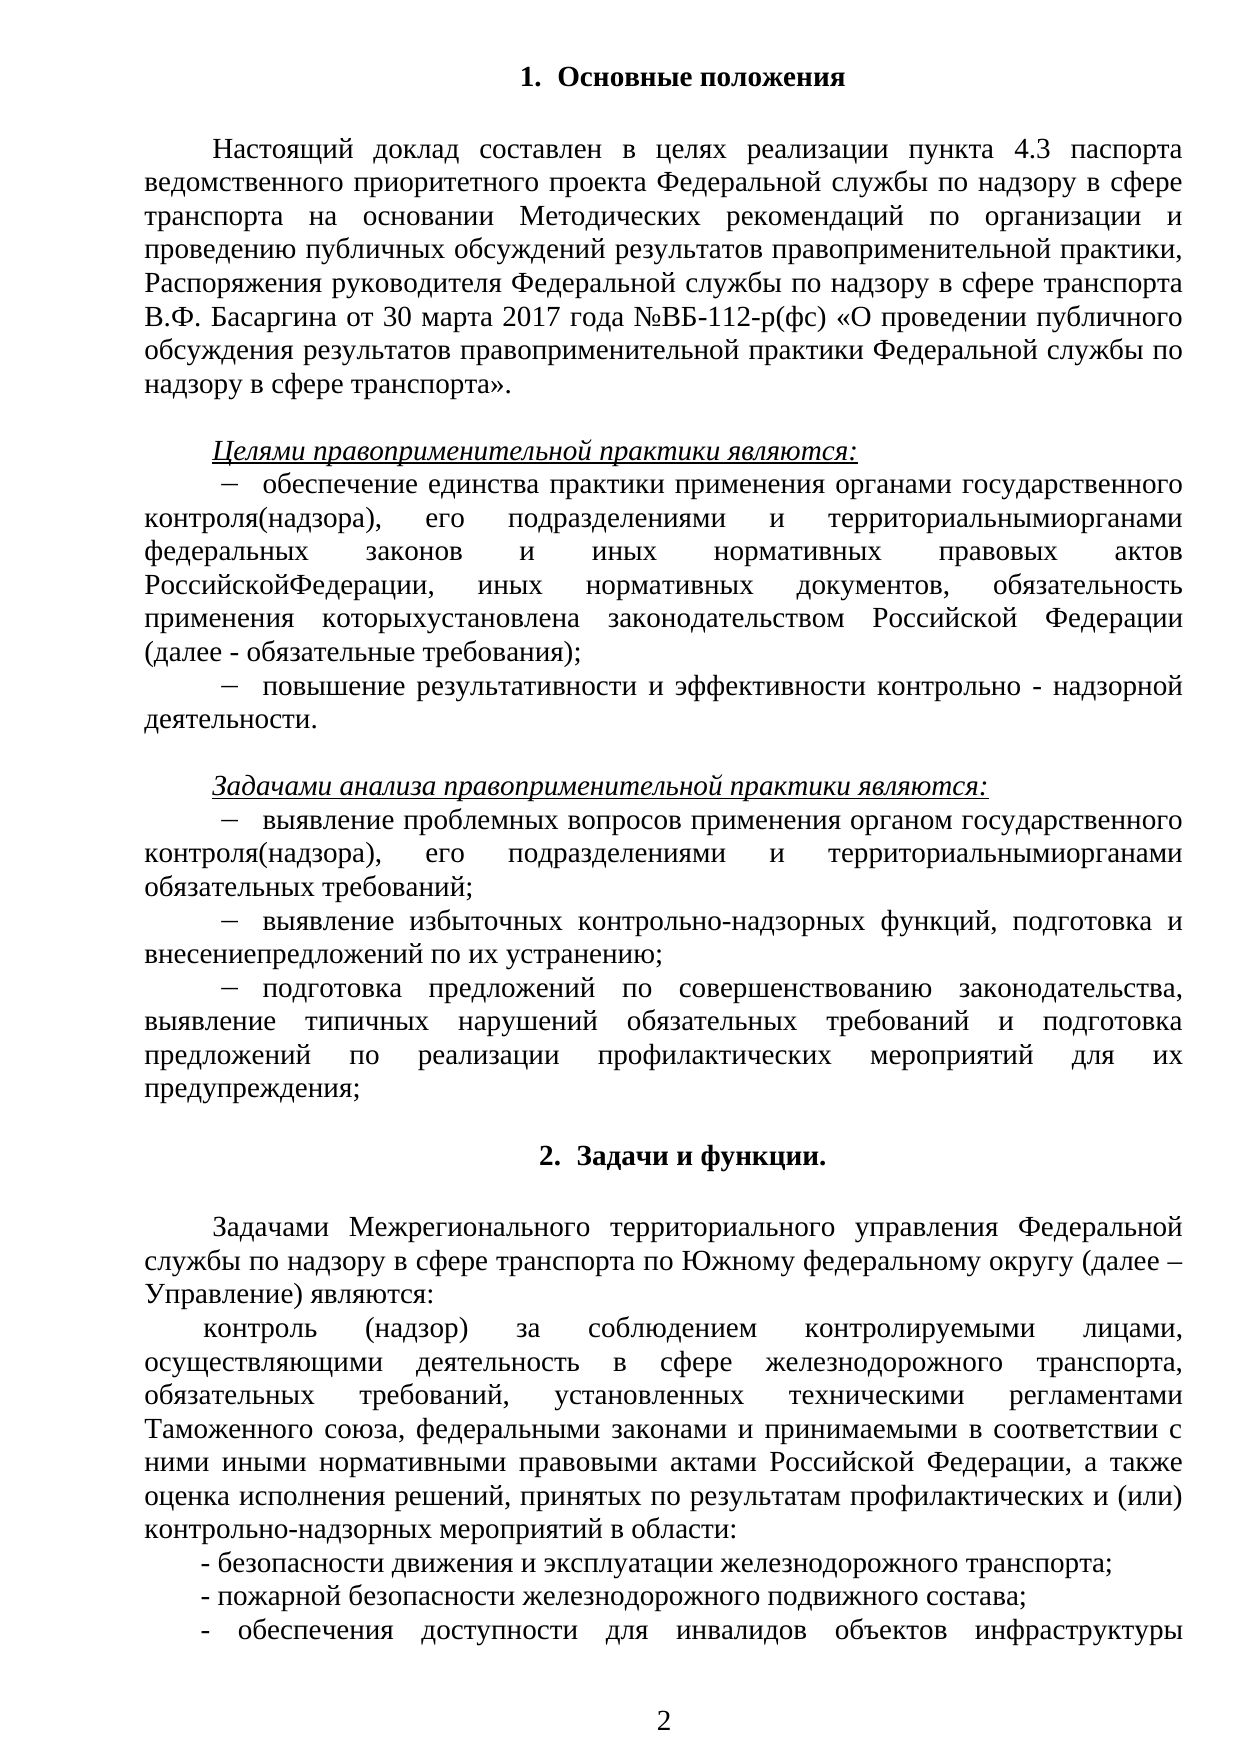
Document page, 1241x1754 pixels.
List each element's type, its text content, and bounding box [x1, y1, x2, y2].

text обеспечение единства практики применения органами государственного контроля(надзора), его подразделениями и территориальнымиорганами федеральных законов и иных нормативных правовых актов РоссийскойФедерации, иных нормативных документов, обязательность применения которыхустановлена законодательством Российской Федерации (далее - обязательные требования); [144, 466, 1183, 668]
text Целями правоприменительной практики являются: [144, 433, 1183, 466]
text выявление проблемных вопросов применения органом государственного контроля(надзора), его подразделениями и территориальнымиорганами обязательных требований; [144, 802, 1183, 903]
text выявление избыточных контрольно-надзорных функций, подготовка и внесениепредложений по их устранению; [144, 903, 1183, 970]
text Задачами анализа правоприменительной практики являются: [144, 768, 1183, 802]
text контроль (надзор) за соблюдением контролируемыми лицами, осуществляющими деятельность в сфере железнодорожного транспорта, обязательных требований, установленных техническими регламентами Таможенного союза, федеральными законами и принимаемыми в соответствии с ними иными нормативными правовыми актами Российской Федерации, а также оценка исполнения решений, принятых по результатам профилактических и (или) контрольно-надзорных мероприятий в области: [144, 1310, 1183, 1545]
text Настоящий доклад составлен в целях реализации пункта 4.3 паспорта ведомственного приоритетного проекта Федеральной службы по надзору в сфере транспорта на основании Методических рекомендаций по организации и проведению публичных обсуждений результатов правоприменительной практики, Распоряжения руководителя Федеральной службы по надзору в сфере транспорта В.Ф. Басаргина от 30 марта 2017 года №ВБ-112-р(фс) «О проведении публичного обсуждения результатов правоприменительной практики Федеральной службы по надзору в сфере транспорта». [144, 131, 1183, 399]
text - безопасности движения и эксплуатации железнодорожного транспорта; [144, 1545, 1183, 1578]
text Задачами Межрегионального территориального управления Федеральной службы по надзору в сфере транспорта по Южному федеральному округу (далее – Управление) являются: [144, 1209, 1183, 1310]
text повышение результативности и эффективности контрольно - надзорной деятельности. [144, 668, 1183, 735]
list Основные положения [182, 59, 1183, 93]
list Задачи и функции. [182, 1138, 1183, 1171]
text подготовка предложений по совершенствованию законодательства, выявление типичных нарушений обязательных требований и подготовка предложений по реализации профилактических мероприятий для их предупреждения; [144, 970, 1183, 1104]
text - пожарной безопасности железнодорожного подвижного состава; [144, 1578, 1183, 1612]
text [144, 1612, 1183, 1646]
